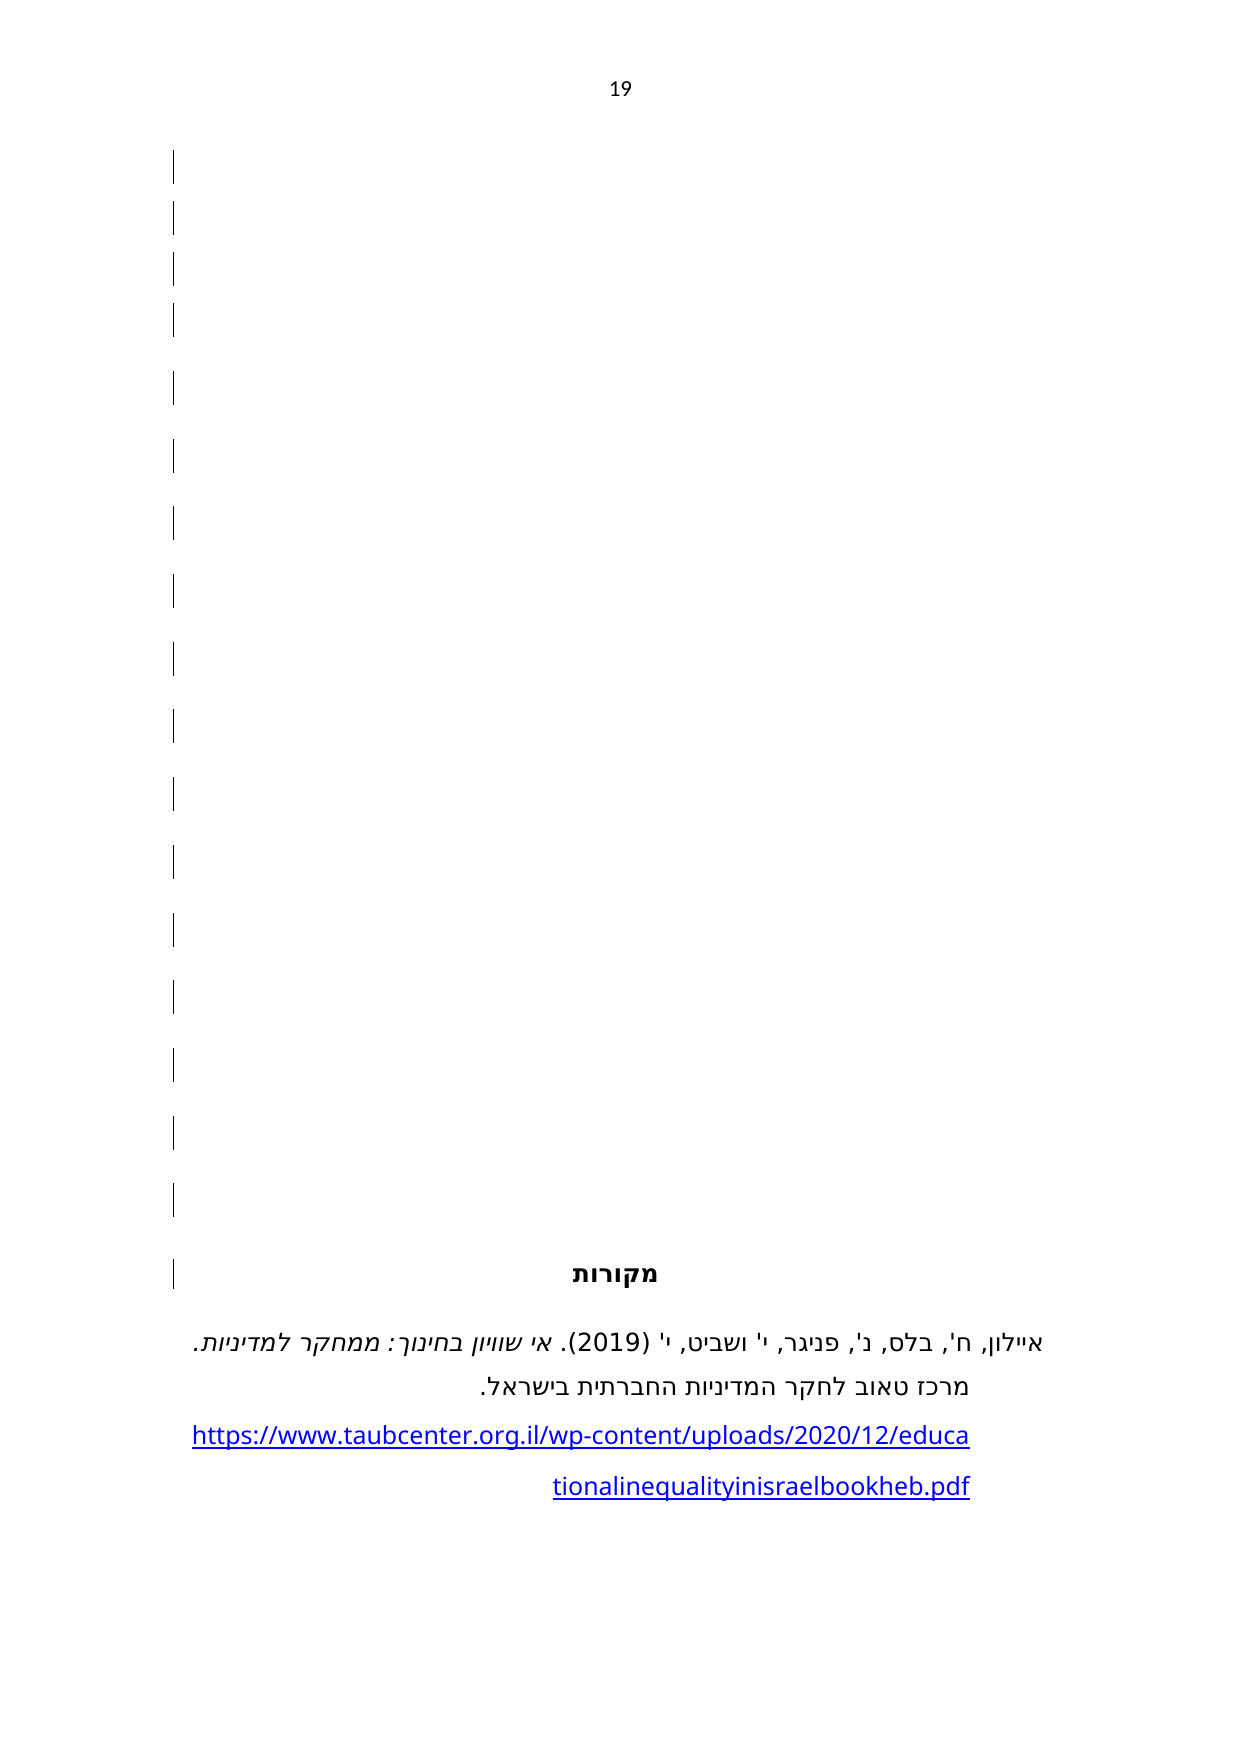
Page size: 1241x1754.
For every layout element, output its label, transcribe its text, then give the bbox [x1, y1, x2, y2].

text מקורות [187, 1259, 1044, 1288]
text איילון, ח', בלס, נ', פניגר, י' ושביט, י' (2019). אי שוויון בחינוך: ממחקר למדיניות. מרכז טאוב לחקר המדיניות החברתית בישראל. https://www.taubcenter.org.il/wp-content/uploads/2020/12/educationalinequalityinisraelbookheb.pdf [187, 1328, 1044, 1503]
